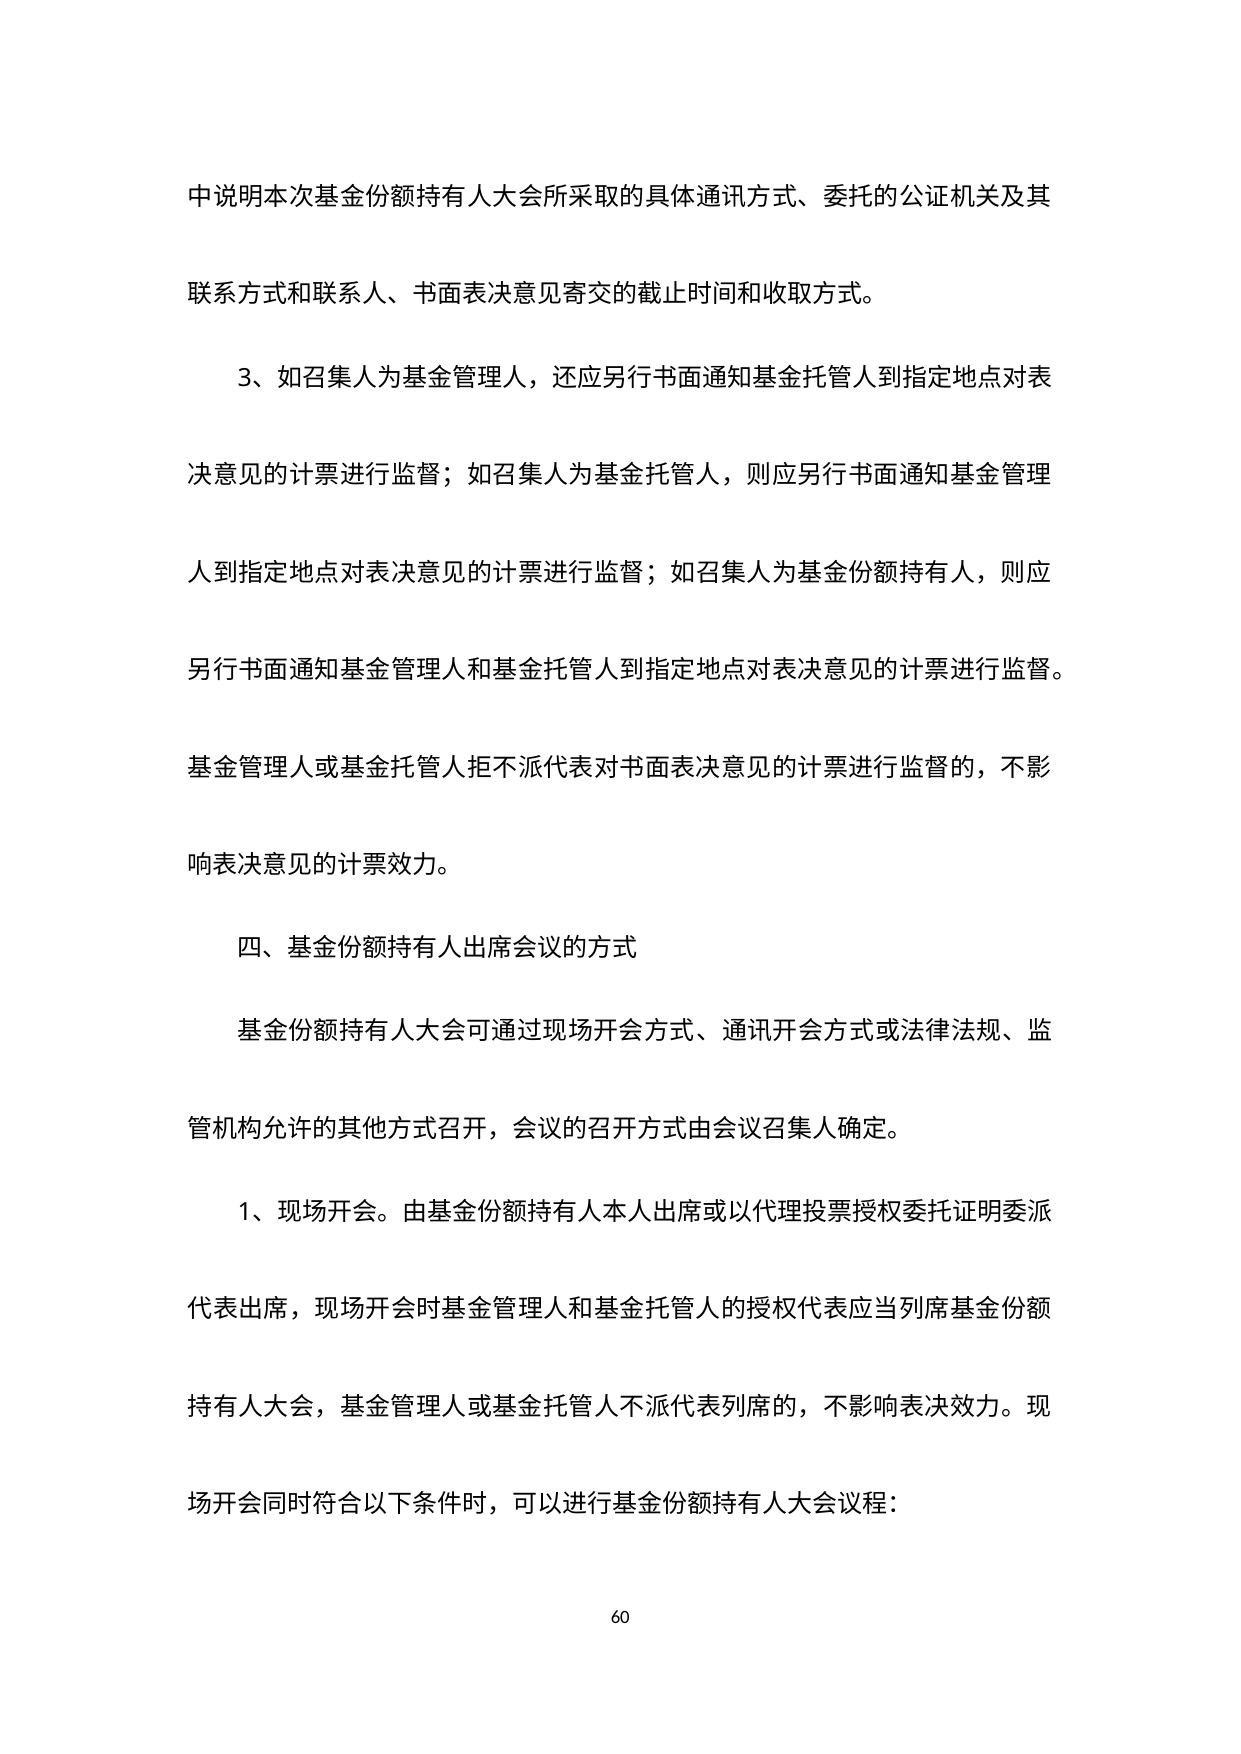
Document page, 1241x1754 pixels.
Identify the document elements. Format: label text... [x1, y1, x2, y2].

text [187, 162, 1053, 324]
text 1、现场开会。由基金份额持有人本人出席或以代理投票授权委托证明委派代表出席，现场开会时基金管理人和基金托管人的授权代表应当列席基金份额持有人大会，基金管理人或基金托管人不派代表列席的，不影响表决效力。现场开会同时符合以下条件时，可以进行基金份额持有人大会议程： [187, 1177, 1053, 1534]
text 四、基金份额持有人出席会议的方式 [187, 913, 1053, 978]
text 3、如召集人为基金管理人，还应另行书面通知基金托管人到指定地点对表决意见的计票进行监督；如召集人为基金托管人，则应另行书面通知基金管理人到指定地点对表决意见的计票进行监督；如召集人为基金份额持有人，则应另行书面通知基金管理人和基金托管人到指定地点对表决意见的计票进行监督。基金管理人或基金托管人拒不派代表对书面表决意见的计票进行监督的，不影响表决意见的计票效力。 [187, 343, 1053, 895]
text 基金份额持有人大会可通过现场开会方式、通讯开会方式或法律法规、监管机构允许的其他方式召开，会议的召开方式由会议召集人确定。 [187, 996, 1053, 1159]
